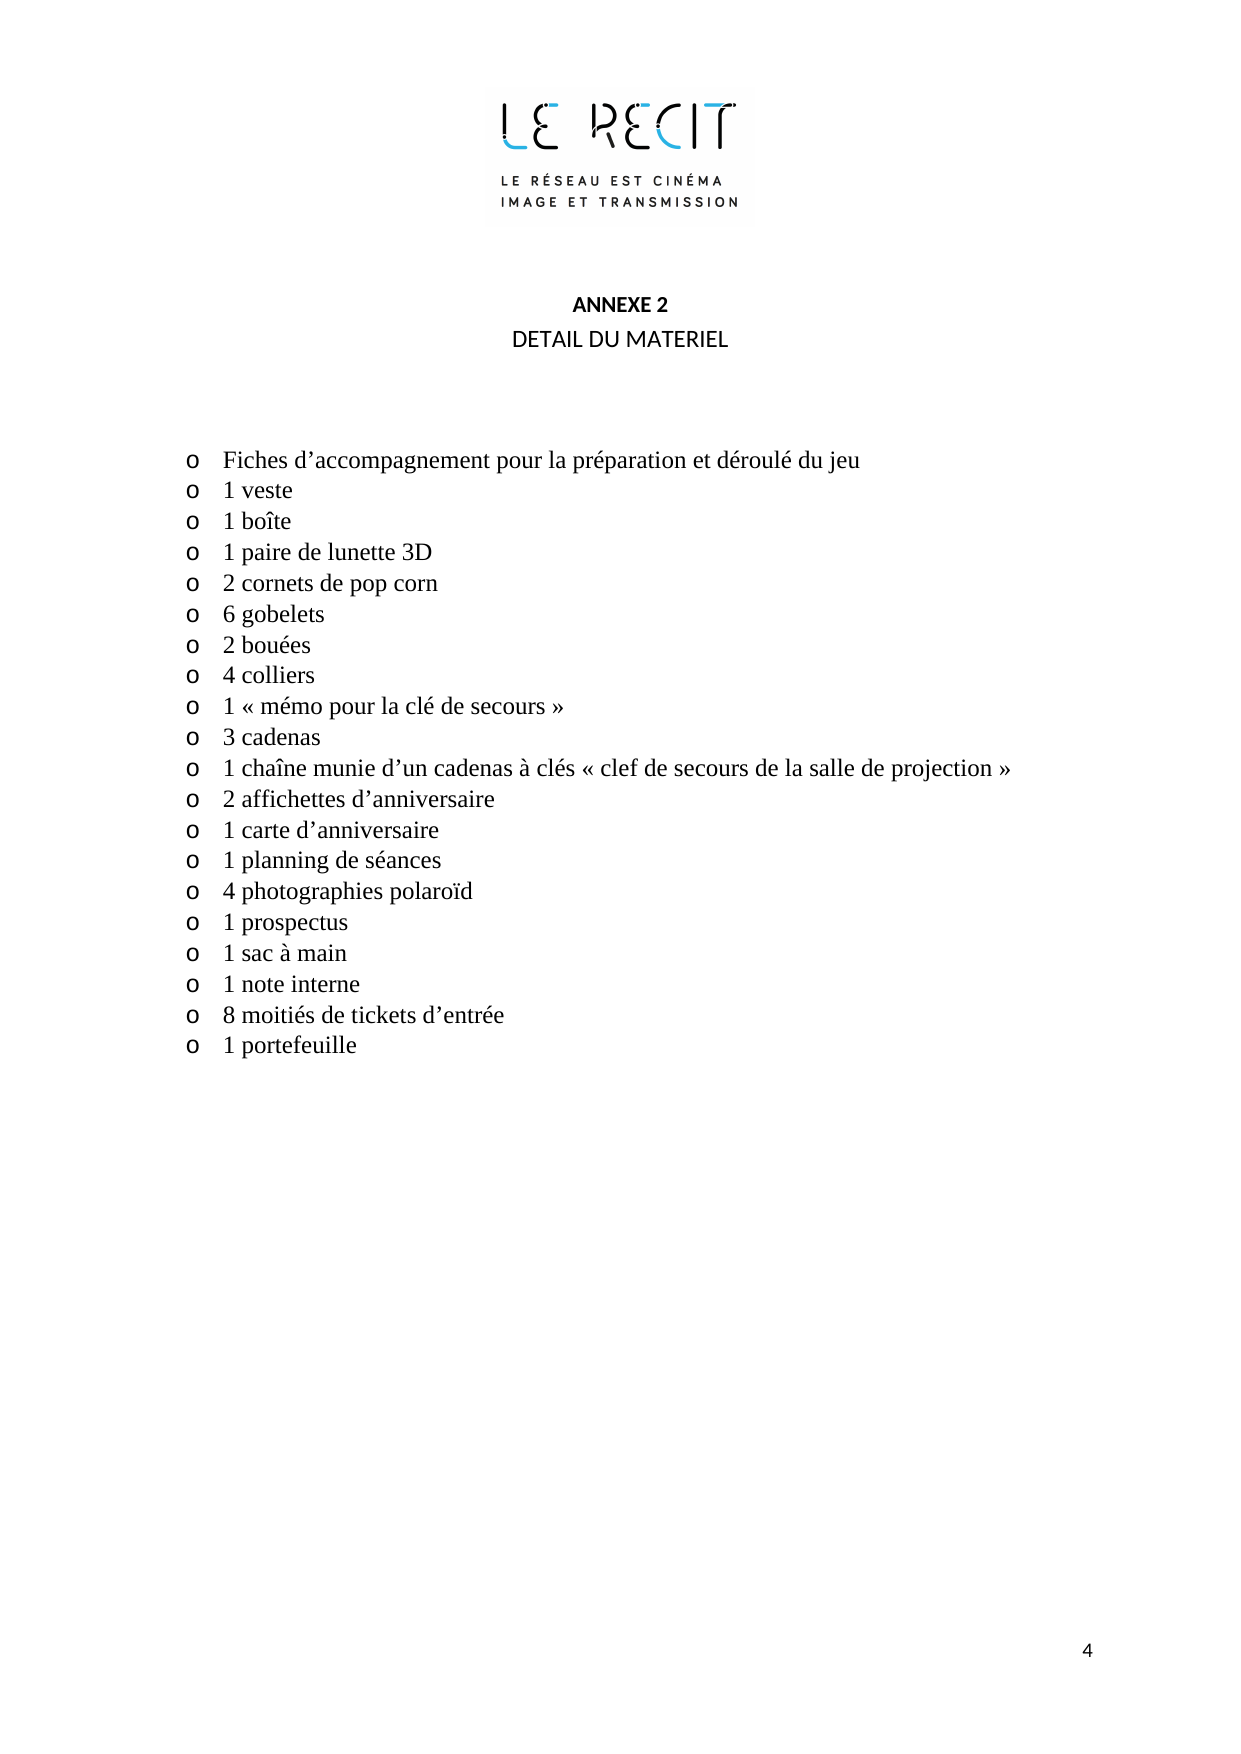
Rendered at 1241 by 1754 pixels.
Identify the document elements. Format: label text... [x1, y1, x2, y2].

list 1 paire de lunette 3D [185, 537, 1093, 568]
list Fiches d’accompagnement pour la préparation et déroulé du jeu [185, 445, 1093, 476]
list 1 carte d’anniversaire [185, 815, 1093, 846]
list 6 gobelets [185, 599, 1093, 630]
list 1 chaîne munie d’un cadenas à clés « clef de secours de la salle de projection » [185, 753, 1093, 784]
list 1 « mémo pour la clé de secours » [185, 691, 1093, 722]
list 2 cornets de pop corn [185, 568, 1093, 599]
text ANNEXE 2 [148, 291, 1093, 318]
text DETAIL DU MATERIEL [148, 323, 1093, 353]
list 8 moitiés de tickets d’entrée [185, 1000, 1093, 1031]
list 1 portefeuille [185, 1031, 1093, 1061]
list 4 colliers [185, 661, 1093, 691]
list 1 note interne [185, 969, 1093, 1000]
list 1 sac à main [185, 938, 1093, 969]
list 3 cadenas [185, 722, 1093, 753]
list 1 prospectus [185, 907, 1093, 938]
list 1 boîte [185, 506, 1093, 537]
list 2 bouées [185, 630, 1093, 661]
list 1 planning de séances [185, 846, 1093, 876]
list 4 photographies polaroïd [185, 876, 1093, 907]
list 1 veste [185, 476, 1093, 506]
picture [485, 87, 755, 227]
list 2 affichettes d’anniversaire [185, 784, 1093, 815]
